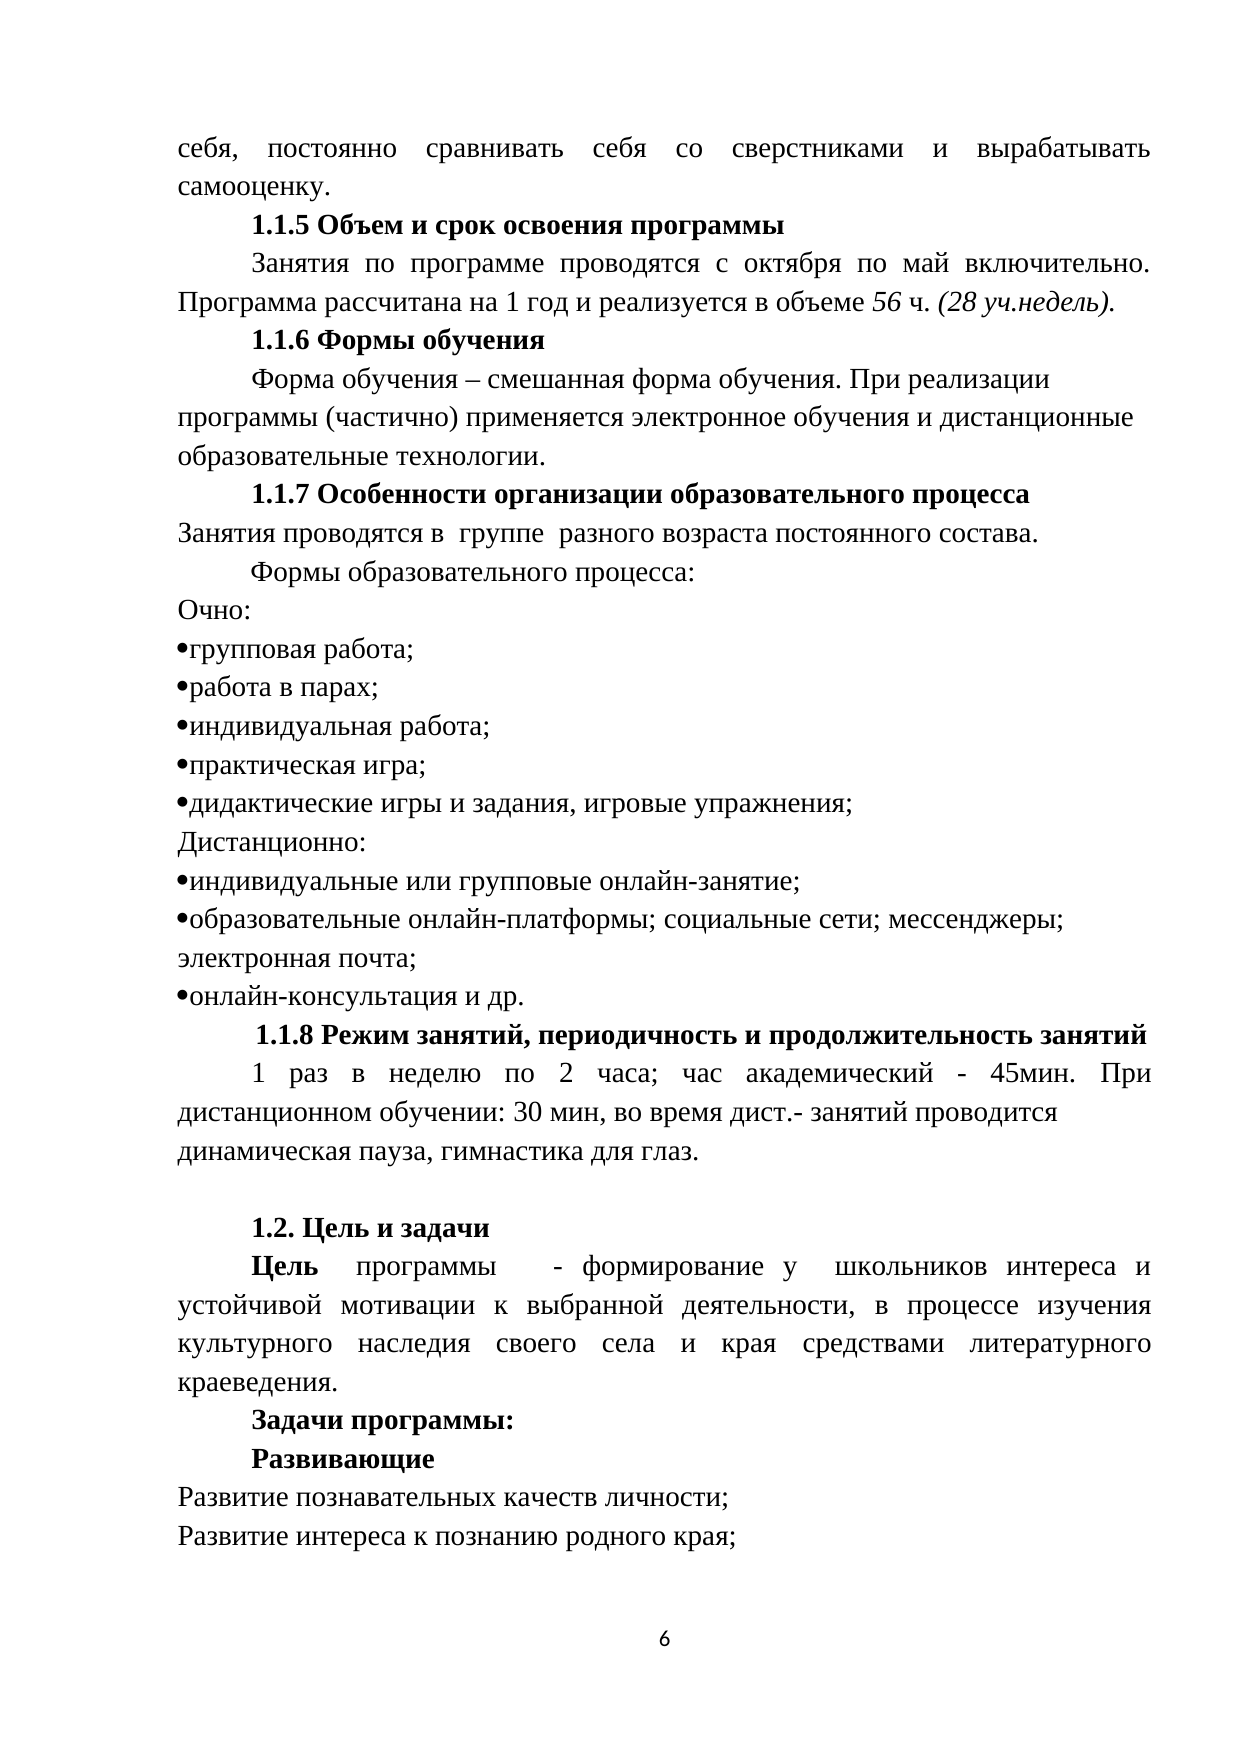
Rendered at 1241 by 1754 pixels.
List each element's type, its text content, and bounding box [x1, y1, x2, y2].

text Очно: [177, 592, 1152, 626]
text индивидуальная работа; [177, 708, 1152, 742]
text динамическая пауза, гимнастика для глаз. [177, 1133, 1152, 1166]
text Развитие интереса к познанию родного края; [177, 1518, 1152, 1552]
text Занятия проводятся в группе разного возраста постоянного состава. [177, 515, 1152, 549]
text практическая игра; [177, 747, 1152, 780]
text работа в парах; [177, 669, 1152, 703]
text 1 раз в неделю по 2 часа; час академический - 45мин. При дистанционном обучении: 30 мин, во время дист.- занятий проводится [177, 1056, 1152, 1128]
text 1.1.6 Формы обучения [177, 322, 1152, 356]
text онлайн-консультация и др. [177, 978, 1152, 1012]
text Цель программы - формирование у школьников интереса и устойчивой мотивации к выбранной деятельности, в процессе изучения культурного наследия своего села и края средствами литературного краеведения. [177, 1248, 1152, 1397]
text индивидуальные или групповые онлайн-занятие; [177, 863, 1152, 896]
text Дистанционно: [177, 824, 1152, 858]
text 1.1.5 Объем и срок освоения программы [177, 207, 1152, 240]
text 1.1.7 Особенности организации образовательного процесса [177, 477, 1152, 510]
text образовательные онлайн-платформы; социальные сети; мессенджеры; электронная почта; [177, 901, 1152, 973]
text 1.1.8 Режим занятий, периодичность и продолжительность занятий [177, 1017, 1152, 1051]
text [177, 130, 1152, 202]
text Формы образовательного процесса: [177, 554, 1152, 587]
text Задачи программы: [177, 1402, 1152, 1436]
text Форма обучения – смешанная форма обучения. При реализации программы (частично) применяется электронное обучения и дистанционные образовательные технологии. [177, 361, 1152, 472]
text 1.2. Цель и задачи [177, 1210, 1152, 1243]
text дидактические игры и задания, игровые упражнения; [177, 785, 1152, 819]
text Развивающие [177, 1441, 1152, 1474]
text групповая работа; [177, 631, 1152, 664]
text Занятия по программе проводятся с октября по май включительно. Программа рассчитана на 1 год и реализуется в объеме 56 ч. (28 уч.недель). [177, 245, 1152, 317]
text Развитие познавательных качеств личности; [177, 1479, 1150, 1513]
